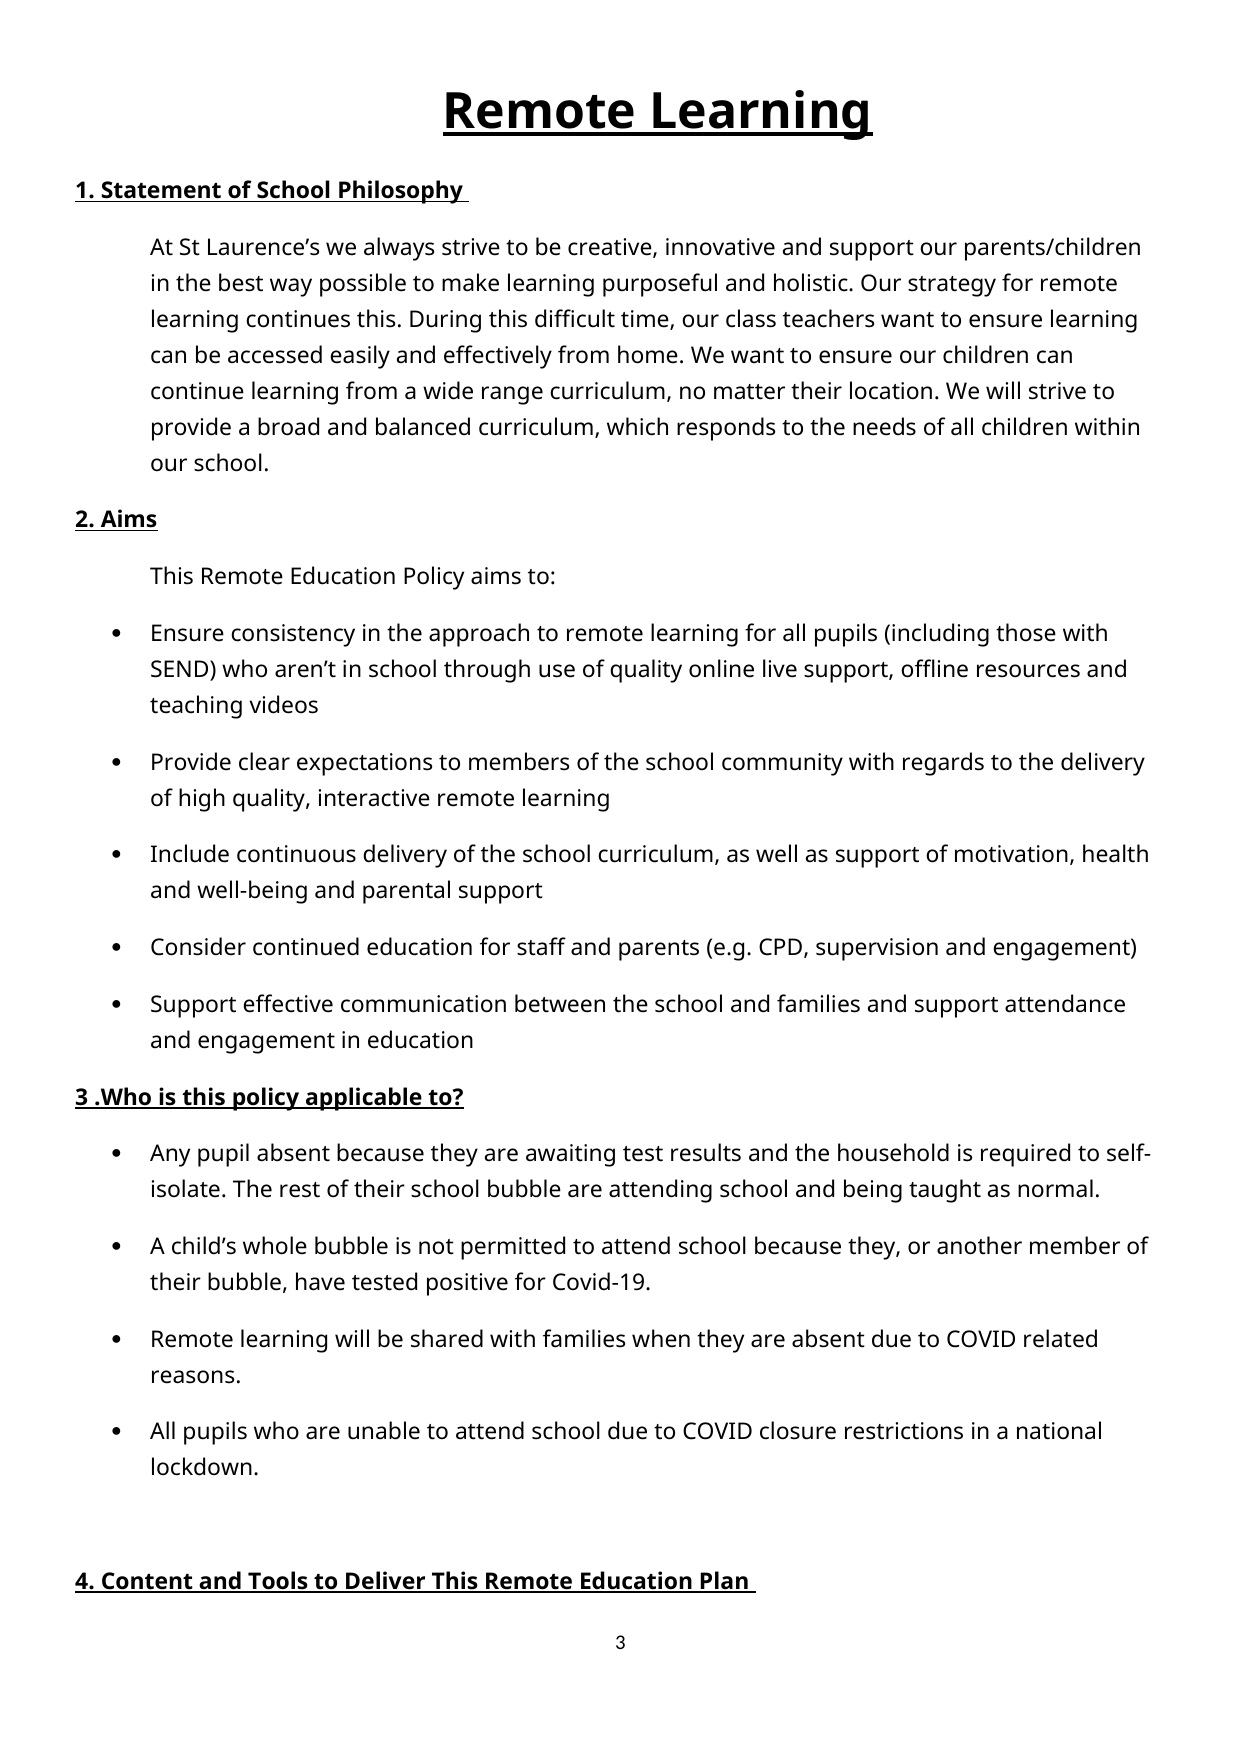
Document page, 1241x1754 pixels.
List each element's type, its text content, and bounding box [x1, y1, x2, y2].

list All pupils who are unable to attend school due to COVID closure restrictions in a national lockdown. [112, 1415, 1165, 1482]
text 2. Aims [75, 503, 1165, 534]
text Remote Learning [150, 75, 1165, 143]
text 1. Statement of School Philosophy [75, 174, 1165, 205]
text 4. Content and Tools to Deliver This Remote Education Plan [75, 1565, 1165, 1596]
list Include continuous delivery of the school curriculum, as well as support of motivation, health and well-being and parental support [112, 838, 1165, 905]
list Consider continued education for staff and parents (e.g. CPD, supervision and engagement) [112, 931, 1165, 962]
list Provide clear expectations to members of the school community with regards to the delivery of high quality, interactive remote learning [112, 746, 1165, 813]
list This Remote Education Policy aims to: [112, 560, 1165, 591]
list A child’s whole bubble is not permitted to attend school because they, or another member of their bubble, have tested positive for Covid-19. [112, 1230, 1165, 1297]
text 3 .Who is this policy applicable to? [75, 1080, 1165, 1112]
list Any pupil absent because they are awaiting test results and the household is required to self-isolate. The rest of their school bubble are attending school and being taught as normal. [112, 1137, 1165, 1204]
list At St Laurence’s we always strive to be creative, innovative and support our parents/children in the best way possible to make learning purposeful and holistic. Our strategy for remote learning continues this. During this difficult time, our class teachers want to ensure learning can be accessed easily and effectively from home. We want to ensure our children can continue learning from a wide range curriculum, no matter their location. We will strive to provide a broad and balanced curriculum, which responds to the needs of all children within our school. [112, 231, 1165, 478]
list Ensure consistency in the approach to remote learning for all pupils (including those with SEND) who aren’t in school through use of quality online live support, offline resources and teaching videos [112, 617, 1165, 720]
list Remote learning will be shared with families when they are absent due to COVID related reasons. [112, 1323, 1165, 1390]
list Support effective communication between the school and families and support attendance and engagement in education [112, 988, 1165, 1055]
